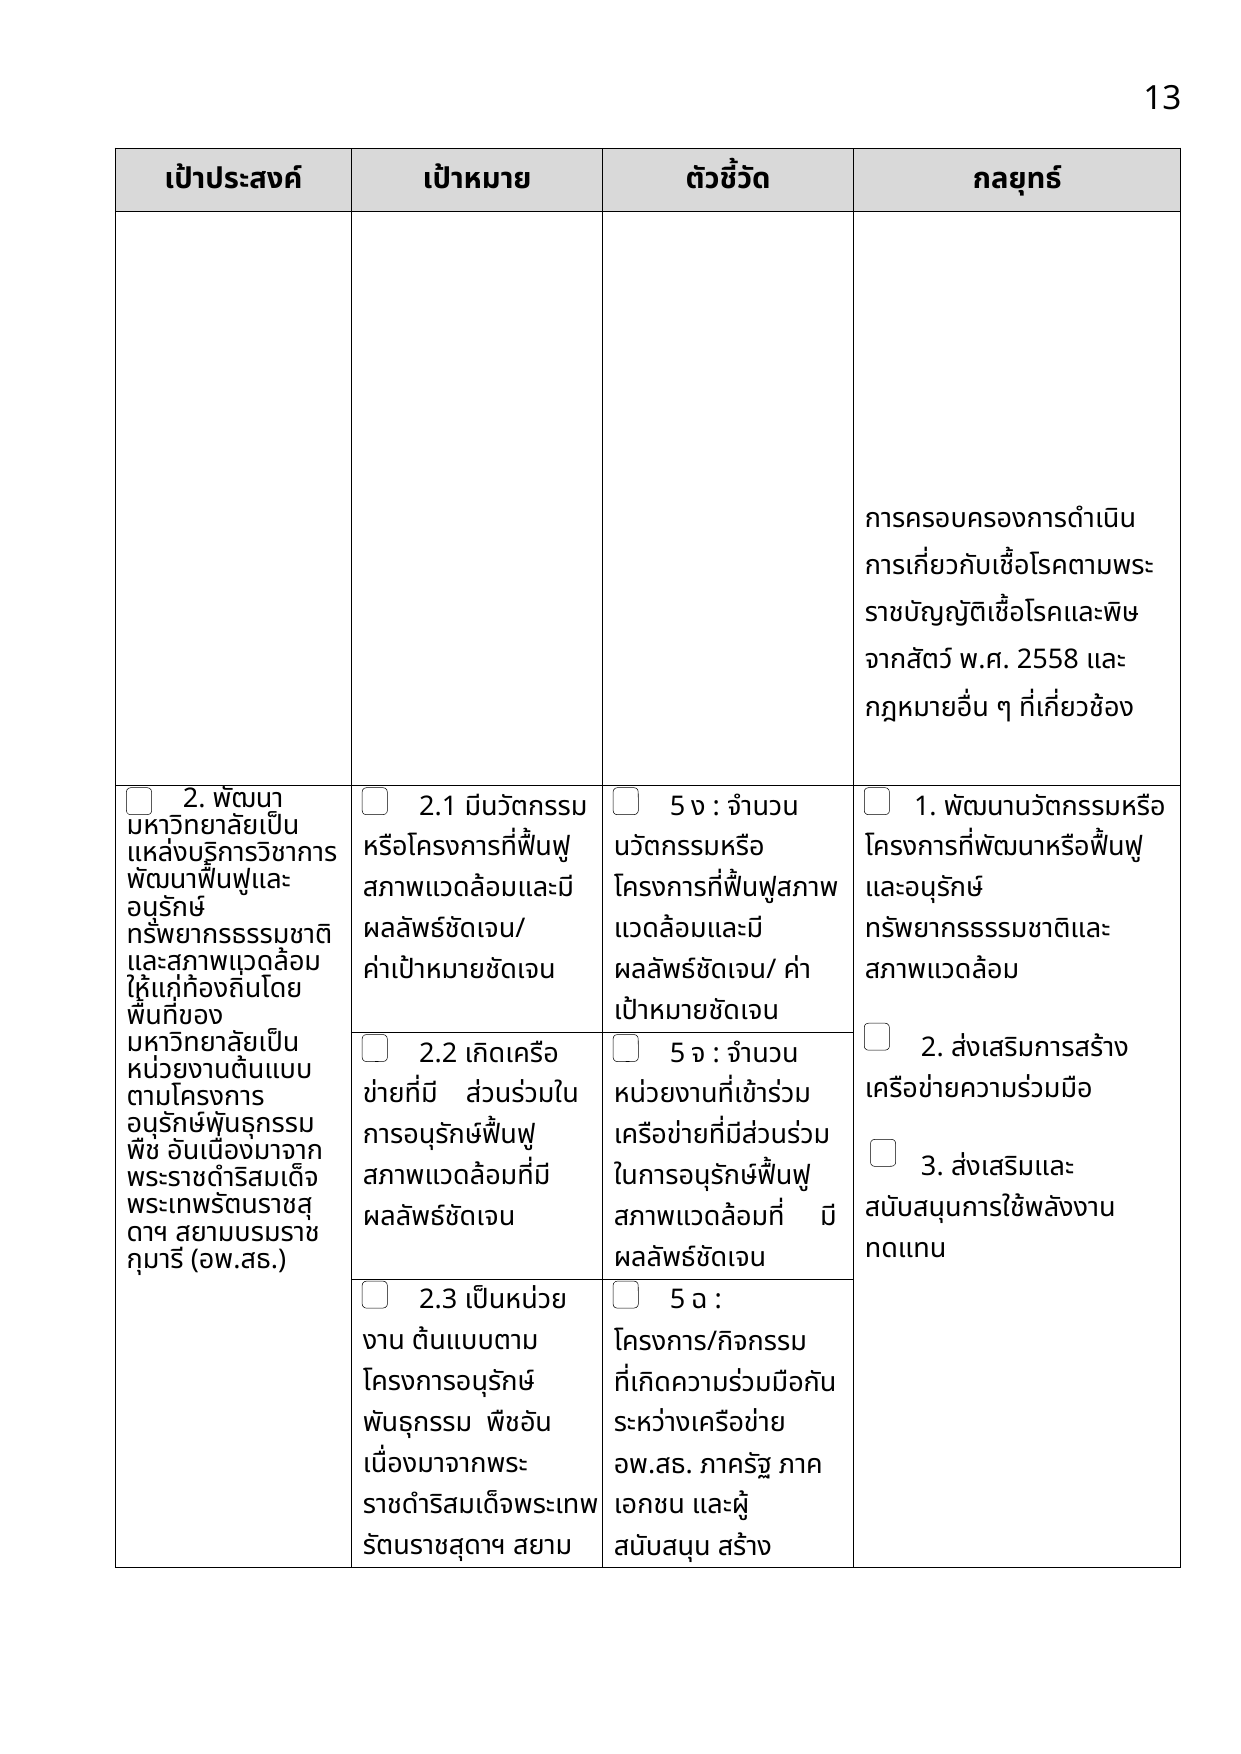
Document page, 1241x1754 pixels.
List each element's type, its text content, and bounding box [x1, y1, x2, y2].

table_header ตัวชี้วัด [603, 149, 853, 211]
table_cell 2. พัฒนามหาวิทยาลัยเป็นแหล่งบริการวิชาการพัฒนาฟื้นฟูและอนุรักษ์ทรัพยากรธรรมชาติและสภาพแวดล้อมให้แก่ท้องถิ่นโดยพื้นที่ของมหาวิทยาลัยเป็นหน่วยงานต้นแบบตามโครงการอนุรักษ์พันธุกรรมพืช อันเนื่องมาจากพระราชดำริสมเด็จพระเทพรัตนราชสุดาฯ สยามบรมราชกุมารี (อพ.สธ.) [116, 786, 351, 1567]
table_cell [352, 1280, 602, 1567]
table_header เป้าหมาย [352, 149, 602, 211]
table_cell 5จ : จำนวนหน่วยงานที่เข้าร่วมเครือข่ายที่มีส่วนร่วมในการอนุรักษ์ฟื้นฟูสภาพแวดล้อมที่ มีผลลัพธ์ชัดเจน [603, 1033, 853, 1279]
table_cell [603, 212, 853, 785]
table_cell 5ง : จำนวนนวัตกรรมหรือโครงการที่ฟื้นฟูสภาพแวดล้อมและมีผลลัพธ์ชัดเจน/ ค่าเป้าหมายชัดเจน [603, 786, 853, 1032]
table_cell 1. พัฒนานวัตกรรมหรือโครงการที่พัฒนาหรือฟื้นฟูและอนุรักษ์ทรัพยากรธรรมชาติและสภาพแวดล้อม 2. ส่งเสริมการสร้างเครือข่ายความร่วมมือ 3. ส่งเสริมและสนับสนุนการใช้พลังงานทดแทน [854, 786, 1180, 1567]
table_header เป้าประสงค์ [116, 149, 351, 211]
table_header กลยุทธ์ [854, 149, 1180, 211]
table_cell 2.1 มีนวัตกรรมหรือโครงการที่ฟื้นฟูสภาพแวดล้อมและมีผลลัพธ์ชัดเจน/ ค่าเป้าหมายชัดเจน [352, 786, 602, 1032]
table_cell 2.2 เกิดเครือข่ายที่มี ส่วนร่วมในการอนุรักษ์ฟื้นฟูสภาพแวดล้อมที่มีผลลัพธ์ชัดเจน [352, 1033, 602, 1279]
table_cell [352, 212, 602, 785]
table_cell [603, 1280, 853, 1567]
